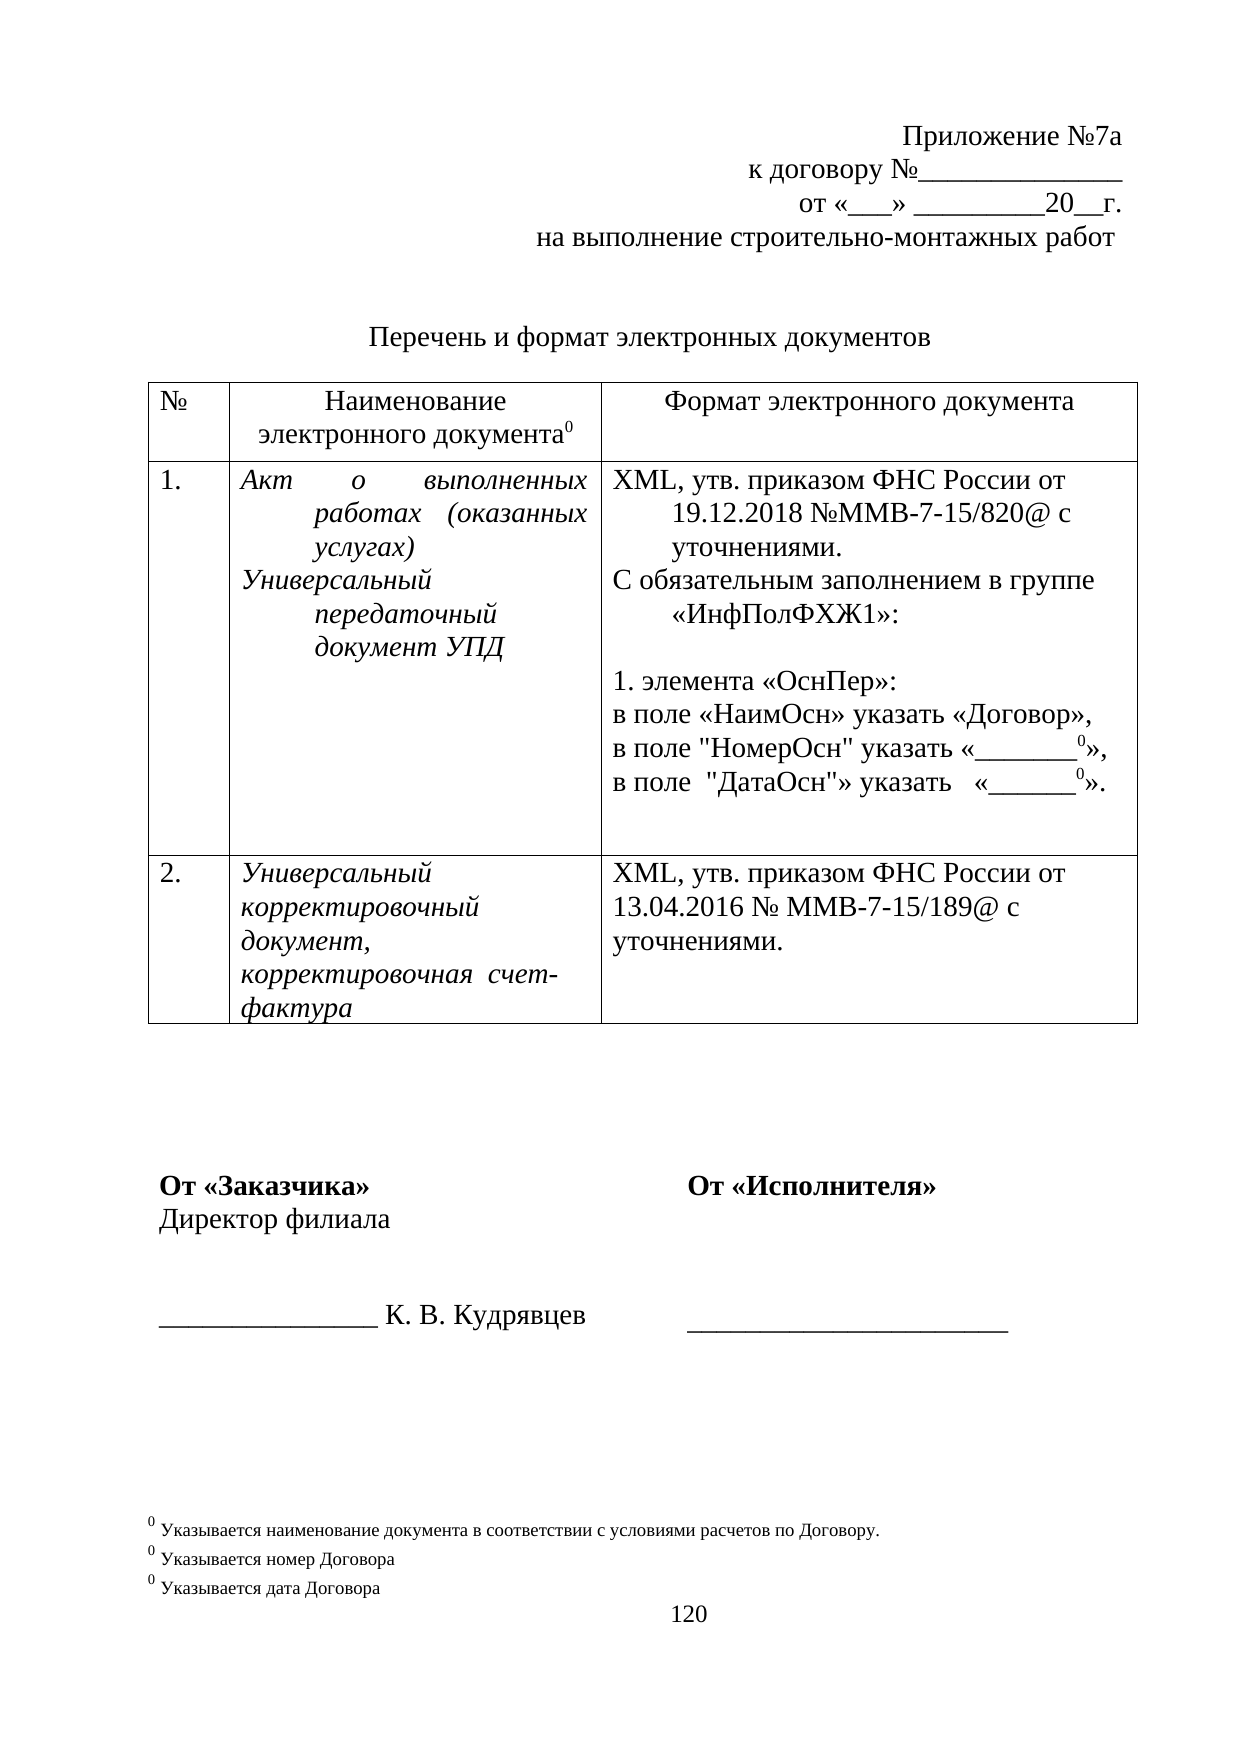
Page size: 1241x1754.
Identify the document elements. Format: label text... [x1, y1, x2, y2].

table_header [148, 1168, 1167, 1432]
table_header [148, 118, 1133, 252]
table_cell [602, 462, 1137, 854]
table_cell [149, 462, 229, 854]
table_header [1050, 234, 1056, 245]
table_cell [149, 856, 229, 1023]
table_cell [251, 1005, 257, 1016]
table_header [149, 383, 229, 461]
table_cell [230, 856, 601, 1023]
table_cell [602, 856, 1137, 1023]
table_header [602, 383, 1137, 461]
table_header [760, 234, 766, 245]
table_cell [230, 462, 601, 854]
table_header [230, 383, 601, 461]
text Перечень и формат электронных документов [148, 319, 1152, 353]
